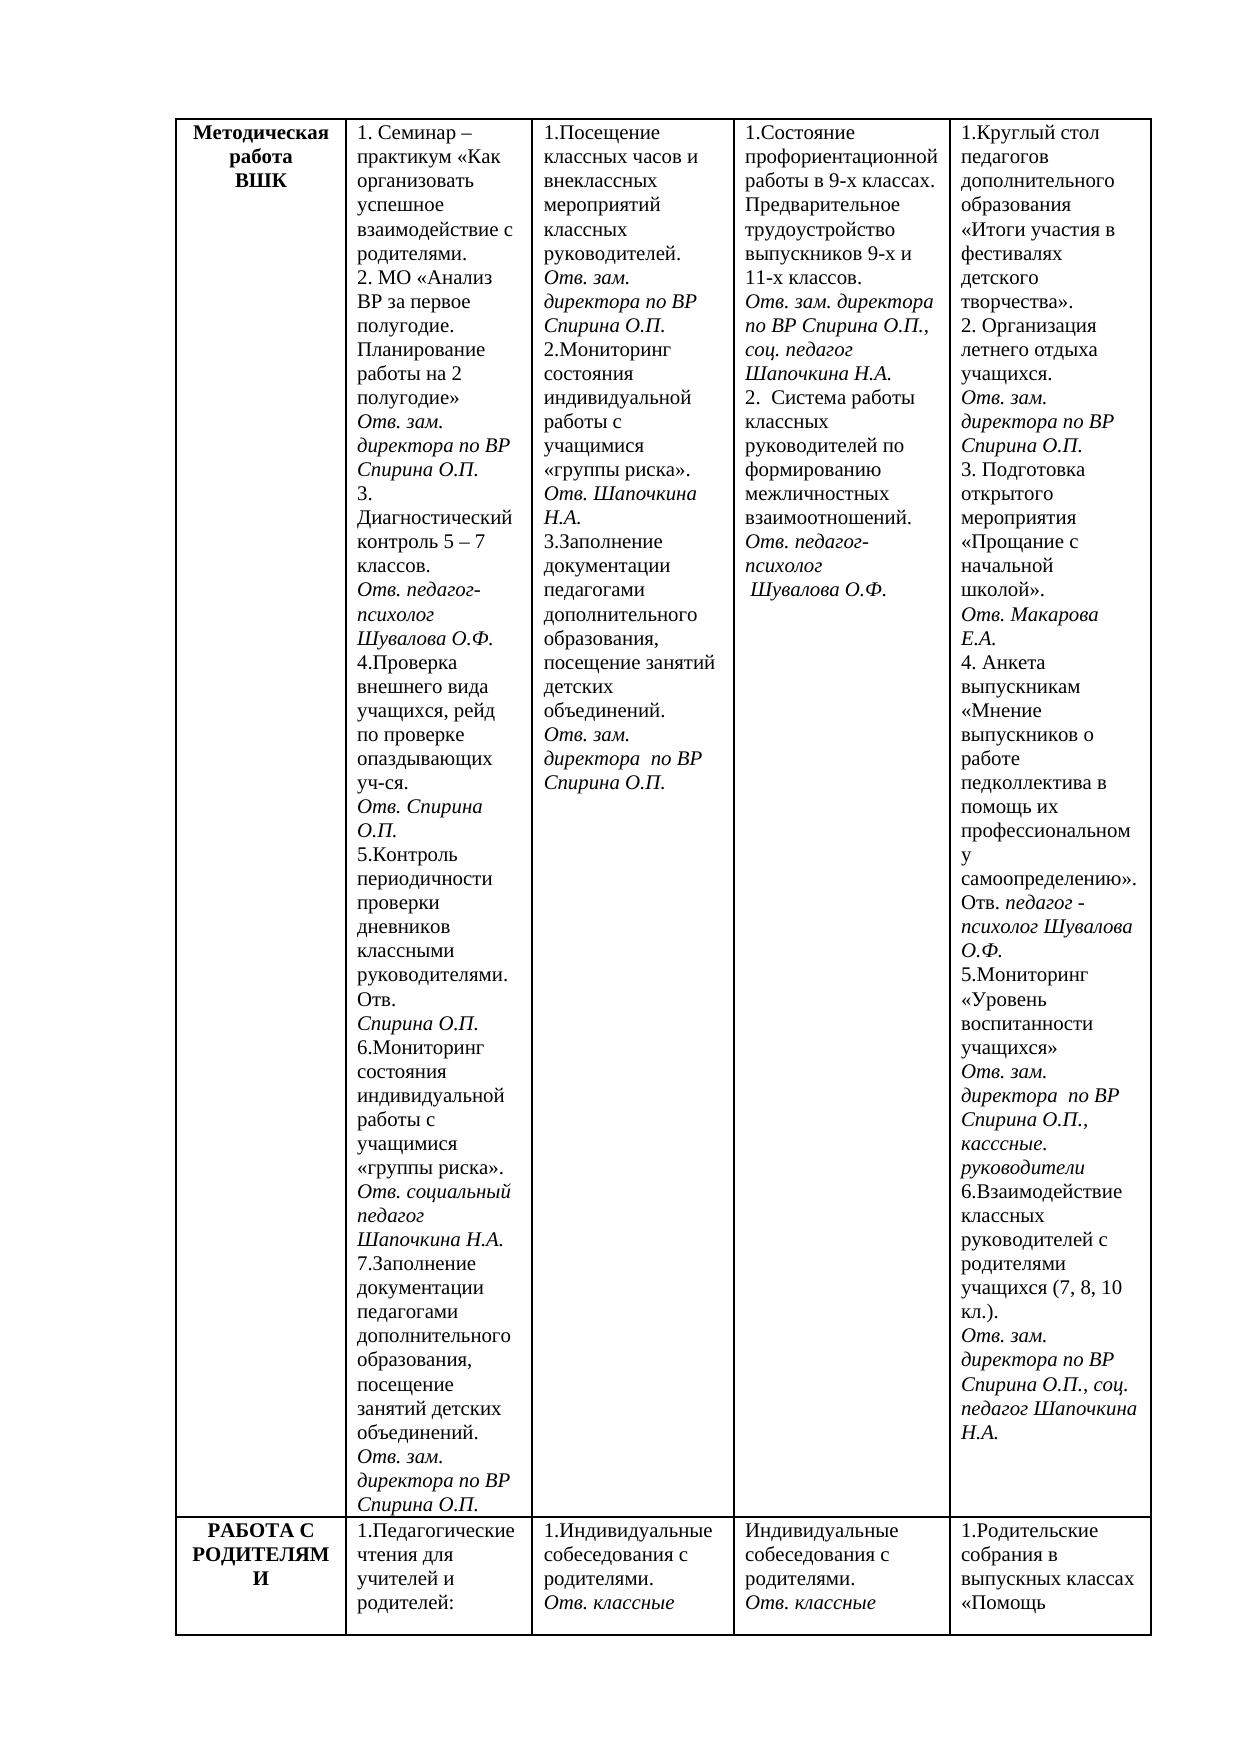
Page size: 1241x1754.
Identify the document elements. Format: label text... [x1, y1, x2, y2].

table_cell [347, 1518, 531, 1634]
table_cell 1.Круглый стол педагогов дополнительного образования «Итоги участия в фестивалях детского творчества». 2. Организация летнего отдыха учащихся. Отв. зам. директора по ВР Спирина О.П. 3. Подготовка открытого мероприятия «Прощание с начальной школой». Отв. Макарова Е.А. 4. Анкета выпускникам «Мнение выпускников о работе педколлектива в помощь их профессиональному самоопределению». Отв. педагог - психолог Шувалова О.Ф. 5.Мониторинг «Уровень воспитанности учащихся» Отв. зам. директора по ВР Спирина О.П., касссные. руководители 6.Взаимодействие классных руководителей с родителями учащихся (7, 8, 10 кл.). Отв. зам. директора по ВР Спирина О.П., соц. педагог Шапочкина Н.А. [951, 120, 1150, 1516]
table_cell РАБОТА С РОДИТЕЛЯМИ [177, 1518, 345, 1634]
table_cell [533, 1518, 733, 1634]
table_cell 1. Семинар – практикум «Как организовать успешное взаимодействие с родителями. 2. МО «Анализ ВР за первое полугодие. Планирование работы на 2 полугодие» Отв. зам. директора по ВР Спирина О.П. 3. Диагностический контроль 5 – 7 классов. Отв. педагог-психолог Шувалова О.Ф. 4.Проверка внешнего вида учащихся, рейд по проверке опаздывающих уч-ся. Отв. Спирина О.П. 5.Контроль периодичности проверки дневников классными руководителями. Отв. Спирина О.П. 6.Мониторинг состояния индивидуальной работы с учащимися «группы риска». Отв. социальный педагог Шапочкина Н.А. 7.Заполнение документации педагогами дополнительного образования, посещение занятий детских объединений. Отв. зам. директора по ВР Спирина О.П. [347, 120, 531, 1516]
table_cell 1.Посещение классных часов и внеклассных мероприятий классных руководителей. Отв. зам. директора по ВР Спирина О.П. 2.Мониторинг состояния индивидуальной работы с учащимися «группы риска». Отв. Шапочкина Н.А. 3.Заполнение документации педагогами дополнительного образования, посещение занятий детских объединений. Отв. зам. директора по ВР Спирина О.П. [533, 120, 733, 1516]
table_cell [735, 1518, 949, 1634]
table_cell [951, 1518, 1150, 1634]
table_cell Методическая работа ВШК [177, 120, 345, 1516]
table_cell 1.Состояние профориентационной работы в 9-х классах. Предварительное трудоустройство выпускников 9-х и 11-х классов. Отв. зам. директора по ВР Спирина О.П., соц. педагог Шапочкина Н.А. 2. Система работы классных руководителей по формированию межличностных взаимоотношений. Отв. педагог-психолог Шувалова О.Ф. [735, 120, 949, 1516]
